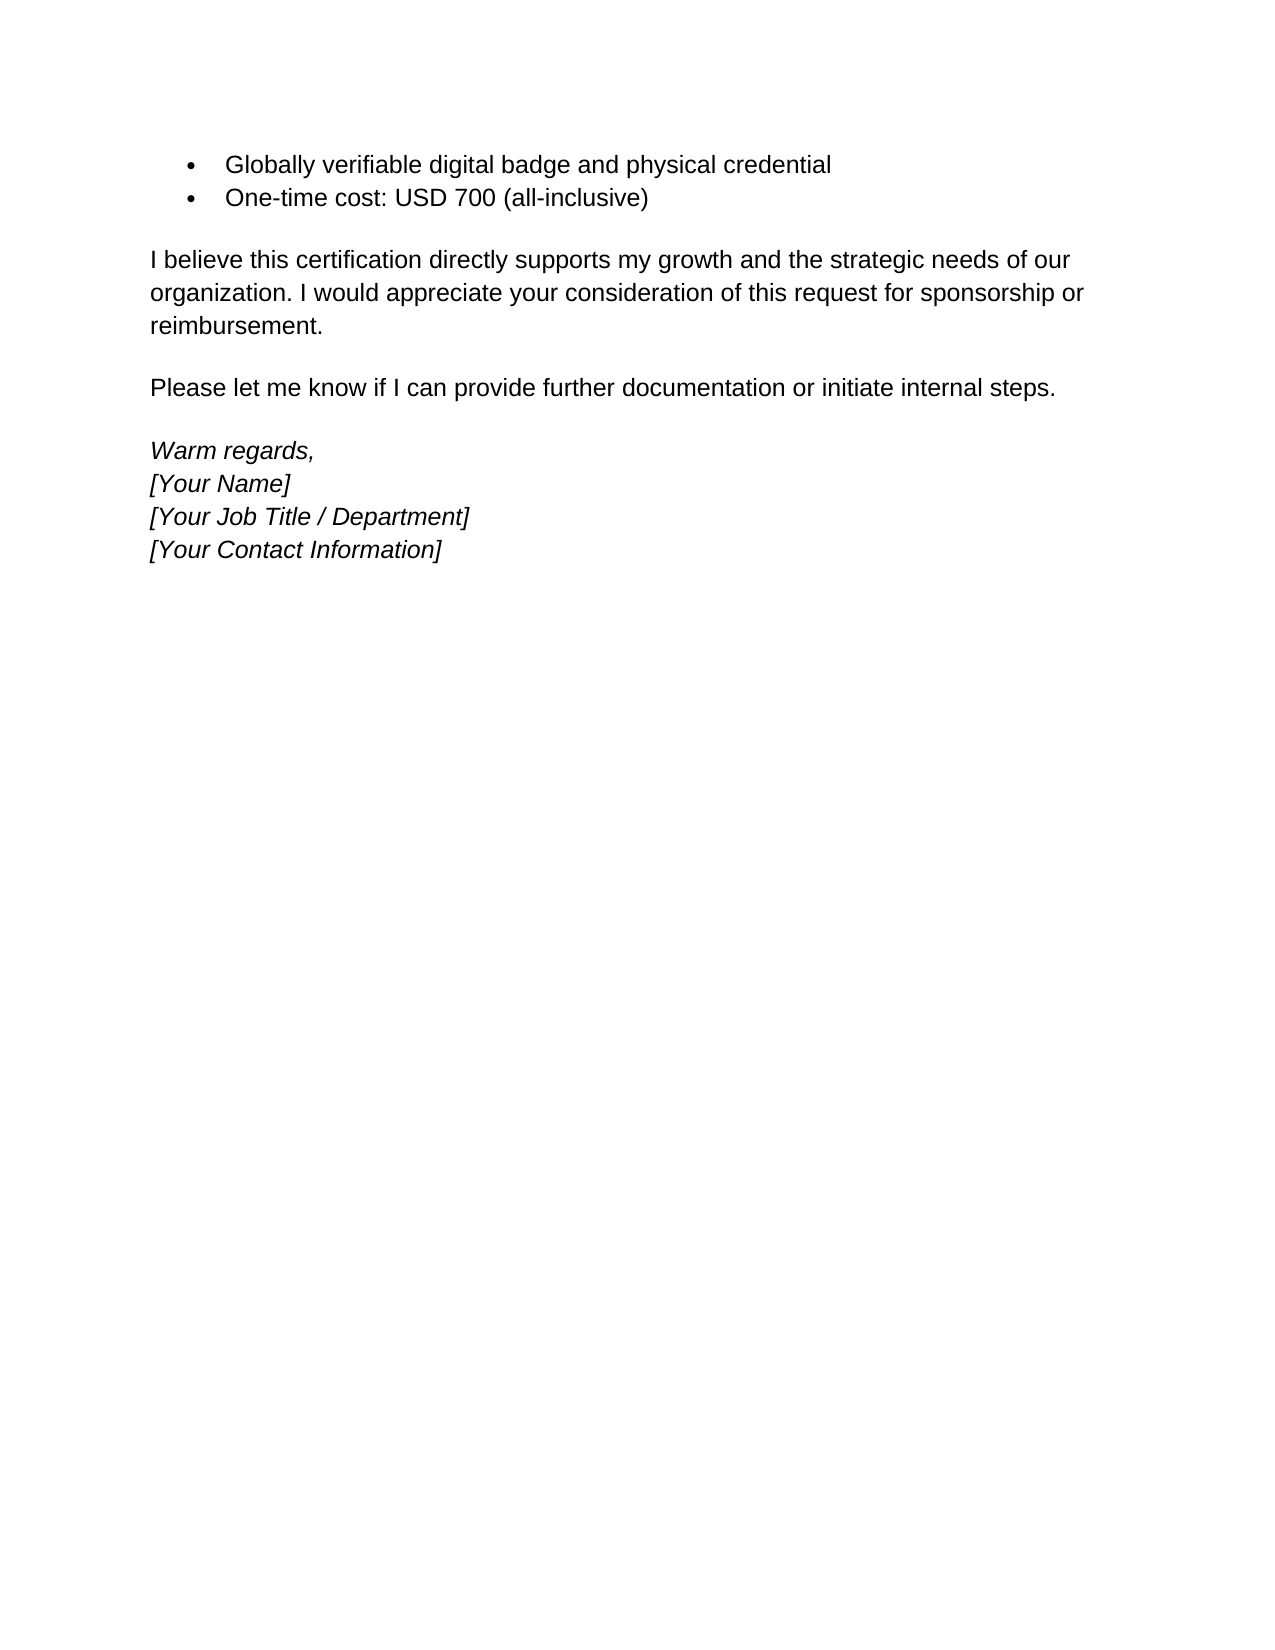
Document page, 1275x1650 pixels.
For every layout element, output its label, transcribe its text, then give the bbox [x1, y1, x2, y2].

text Please let me know if I can provide further documentation or initiate internal steps. [150, 373, 1125, 402]
text I believe this certification directly supports my growth and the strategic needs of our organization. I would appreciate your consideration of this request for sponsorship or reimbursement. [150, 245, 1125, 340]
text Warm regards, [Your Name] [Your Job Title / Department] [Your Contact Information] [150, 436, 1125, 563]
list Globally verifiable digital badge and physical credential [187, 150, 1125, 179]
list One-time cost: USD 700 (all-inclusive) [187, 183, 1125, 212]
